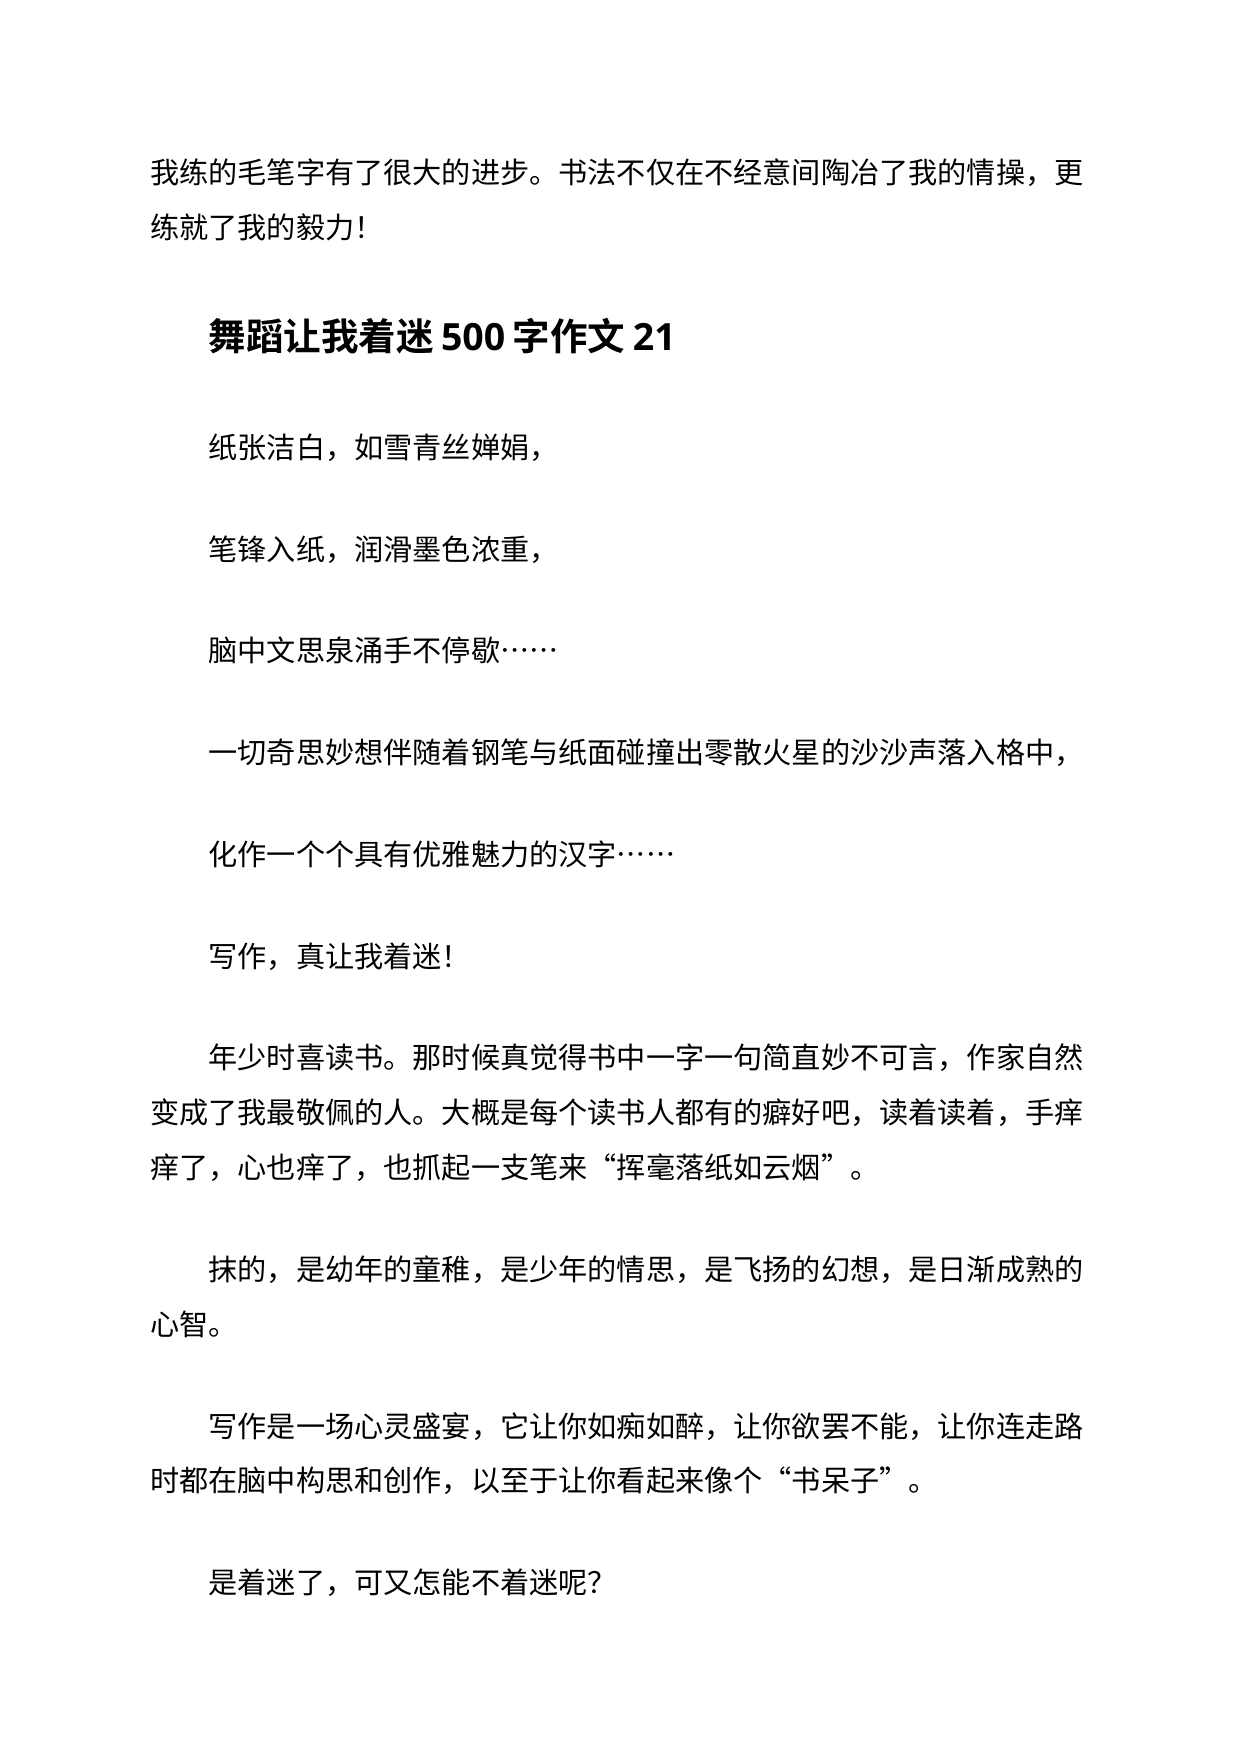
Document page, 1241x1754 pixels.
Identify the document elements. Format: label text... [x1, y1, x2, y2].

text 纸张洁白，如雪青丝婵娟， [150, 424, 1090, 467]
text 化作一个个具有优雅魅力的汉字…… [150, 831, 1090, 874]
text 写作是一场心灵盛宴，它让你如痴如醉，让你欲罢不能，让你连走路时都在脑中构思和创作，以至于让你看起来像个“书呆子”。 [150, 1403, 1090, 1500]
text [150, 150, 1090, 247]
text 脑中文思泉涌手不停歇…… [150, 628, 1090, 670]
text 写作，真让我着迷！ [150, 933, 1090, 975]
text 舞蹈让我着迷500字作文21 [150, 307, 1090, 361]
text 年少时喜读书。那时候真觉得书中一字一句简直妙不可言，作家自然变成了我最敬佩的人。大概是每个读书人都有的癖好吧，读着读着，手痒痒了，心也痒了，也抓起一支笔来“挥毫落纸如云烟”。 [150, 1035, 1090, 1187]
text 一切奇思妙想伴随着钢笔与纸面碰撞出零散火星的沙沙声落入格中， [150, 729, 1090, 772]
text 笔锋入纸，润滑墨色浓重， [150, 526, 1090, 568]
text 是着迷了，可又怎能不着迷呢？ [150, 1560, 1090, 1602]
text 抹的，是幼年的童稚，是少年的情思，是飞扬的幻想，是日渐成熟的心智。 [150, 1246, 1090, 1344]
